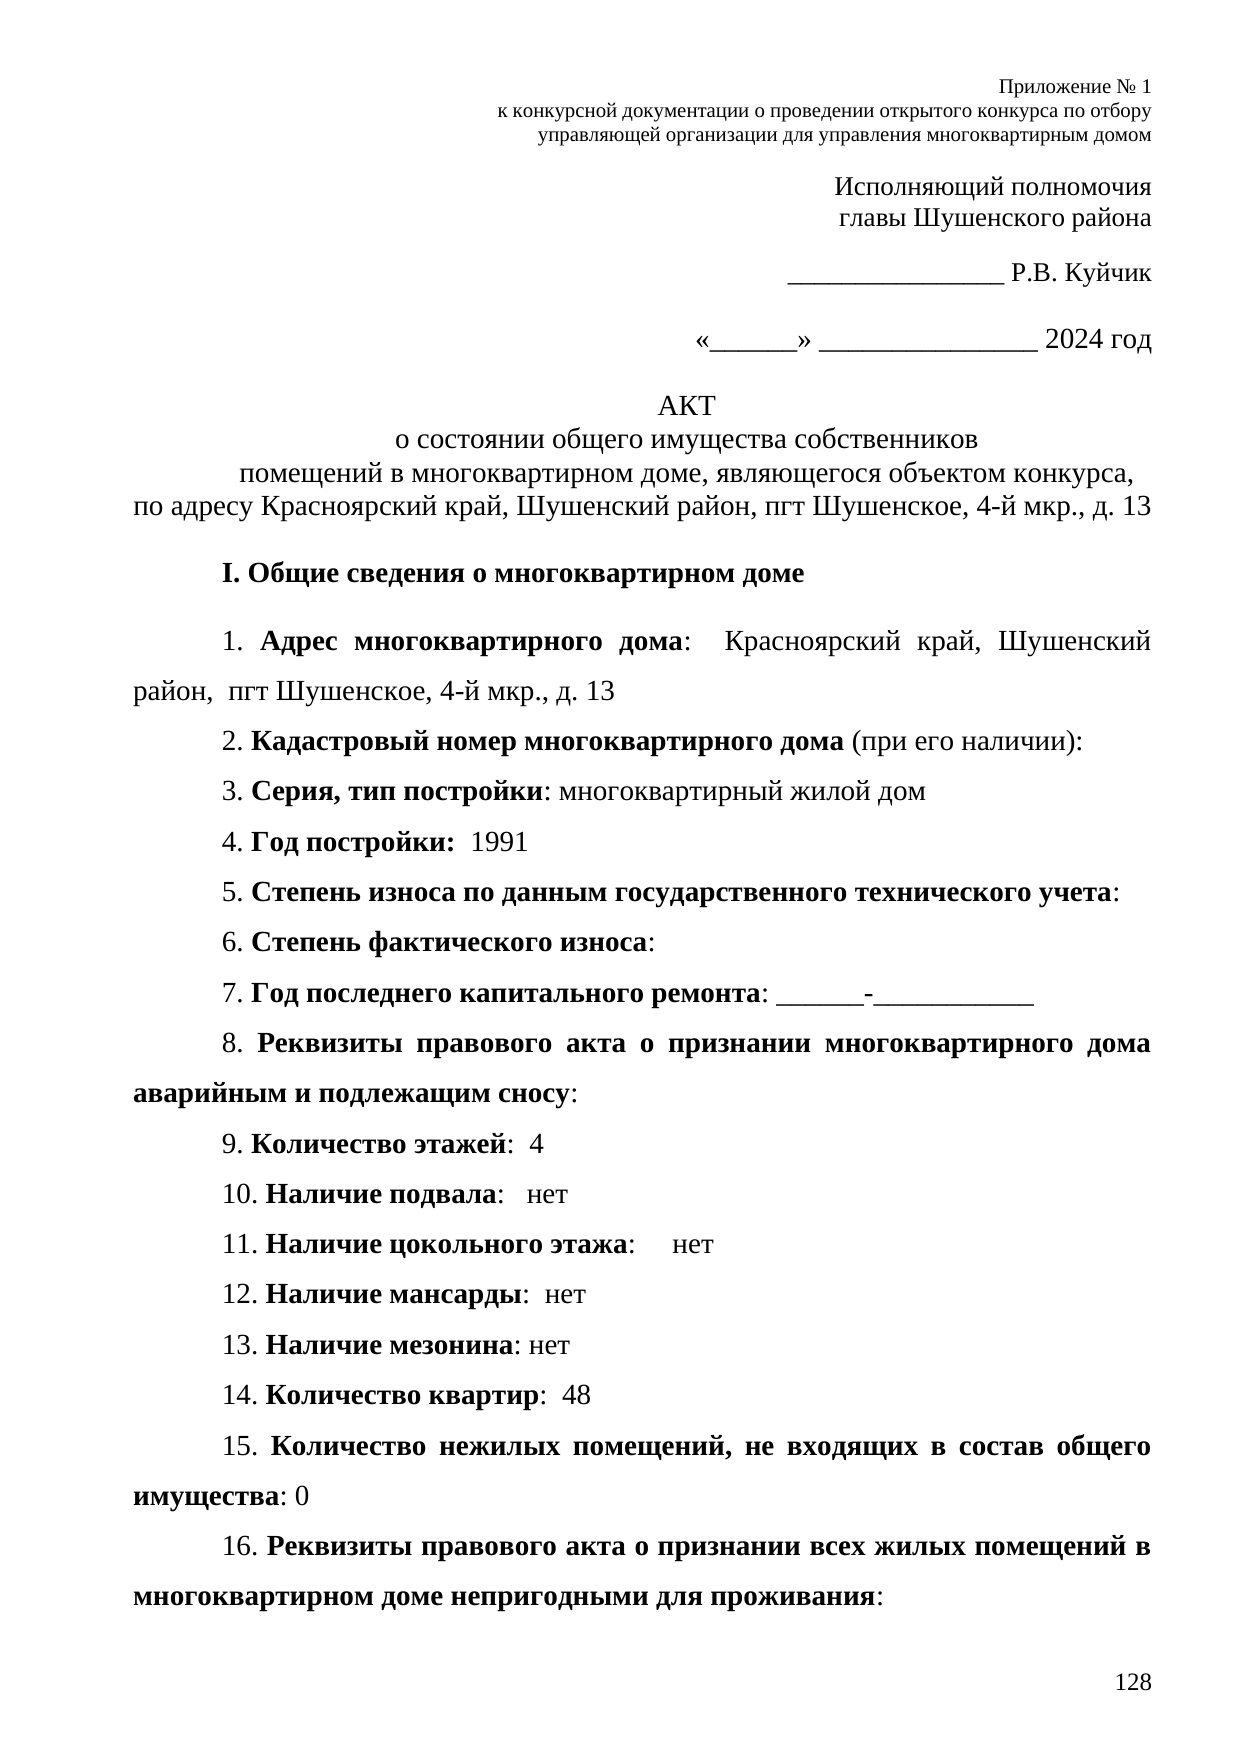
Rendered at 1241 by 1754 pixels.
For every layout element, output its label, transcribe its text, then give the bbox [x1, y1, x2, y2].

text 11. Наличие цокольного этажа: нет [133, 1226, 1152, 1260]
text помещений в многоквартирном доме, являющегося объектом конкурса, по адресу Красноярский край, Шушенский район, пгт Шушенское, 4-й мкр., д. 13 [133, 455, 1152, 522]
text «______» _______________ 2024 год [133, 321, 1152, 354]
text о состоянии общего имущества собственников [133, 421, 1152, 455]
text 8. Реквизиты правового акта о признании многоквартирного дома аварийным и подлежащим сносу: [133, 1025, 1152, 1109]
text к конкурсной документации о проведении открытого конкурса по отбору [133, 98, 1152, 122]
text 5. Степень износа по данным государственного технического учета: [133, 874, 1152, 908]
text 3. Серия, тип постройки: многоквартирный жилой дом [133, 773, 1152, 807]
text 12. Наличие мансарды: нет [133, 1277, 1152, 1310]
text 10. Наличие подвала: нет [133, 1176, 1152, 1209]
text ________________ Р.В. Куйчик [133, 256, 1152, 287]
text 9. Количество этажей: 4 [133, 1126, 1152, 1159]
text 1. Адрес многоквартирного дома: Красноярский край, Шушенский район, пгт Шушенское, 4-й мкр., д. 13 [133, 623, 1152, 706]
text 14. Количество квартир: 48 [133, 1377, 1152, 1411]
text 2. Кадастровый номер многоквартирного дома (при его наличии): [133, 723, 1152, 757]
text 4. Год постройки: 1991 [133, 824, 1152, 857]
text главы Шушенского района [133, 201, 1152, 232]
text 13. Наличие мезонина: нет [133, 1327, 1152, 1361]
text АКТ [133, 388, 1152, 421]
text управляющей организации для управления многоквартирным домом [133, 122, 1152, 146]
text I. Общие сведения о многоквартирном доме [133, 556, 1152, 589]
text 15. Количество нежилых помещений, не входящих в состав общего имущества: 0 [133, 1428, 1152, 1511]
text Исполняющий полномочия [133, 170, 1152, 201]
text 16. Реквизиты правового акта о признании всех жилых помещений в многоквартирном доме непригодными для проживания: [133, 1528, 1152, 1612]
text 7. Год последнего капитального ремонта: ______-___________ [133, 975, 1152, 1008]
text 6. Степень фактического износа: [133, 924, 1152, 958]
text Приложение № 1 [133, 74, 1152, 98]
